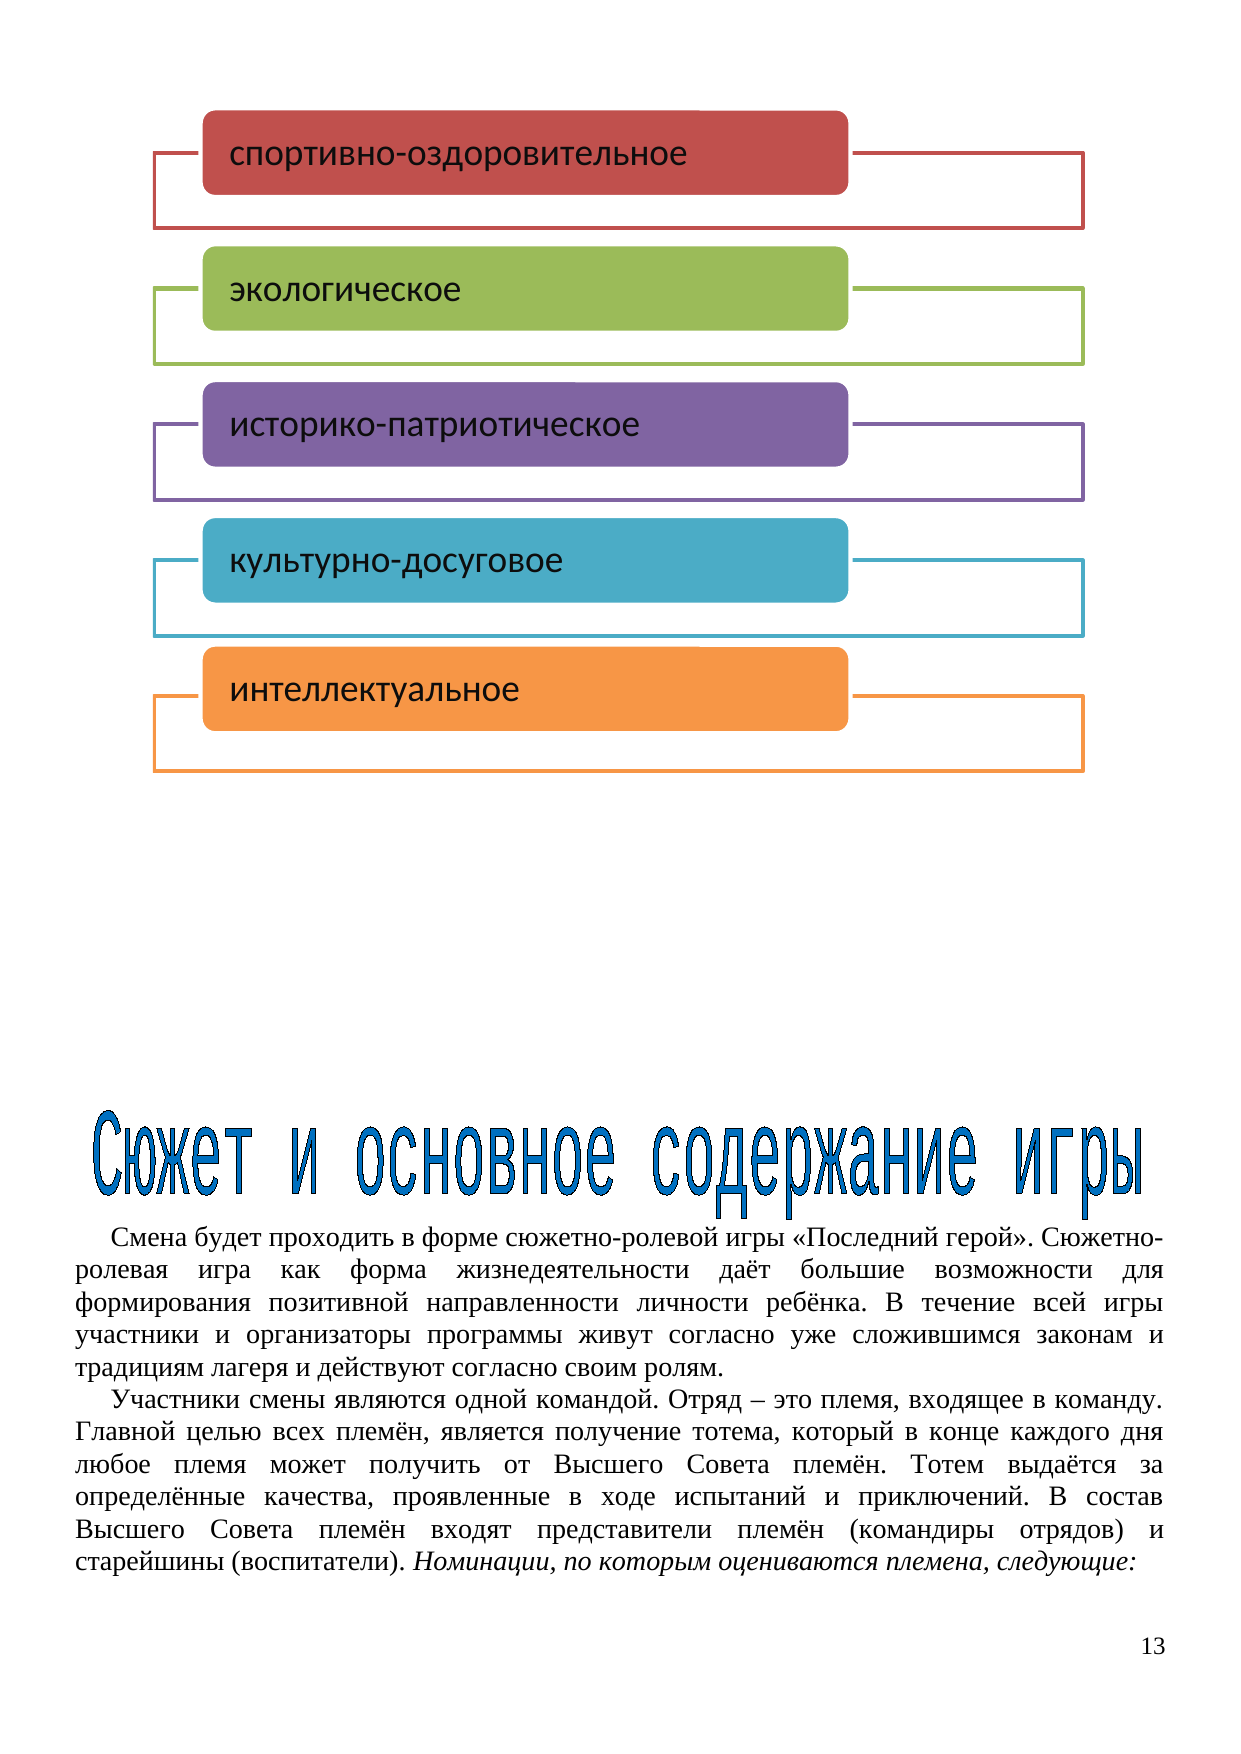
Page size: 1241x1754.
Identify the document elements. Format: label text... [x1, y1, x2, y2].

text Участники смены являются одной командой. Отряд – это племя, входящее в команду. Главной целью всех племён, является получение тотема, который в конце каждого дня любое племя может получить от Высшего Совета племён. Тотем выдаётся за определённые качества, проявленные в ходе испытаний и приключений. В состав Высшего Совета племён входят представители племён (командиры отрядов) и старейшины (воспитатели). Номинации, по которым оцениваются племена, следующие: [75, 1382, 1165, 1576]
text Смена будет проходить в форме сюжетно-ролевой игры «Последний герой». Сюжетно-ролевая игра как форма жизнедеятельности даёт большие возможности для формирования позитивной направленности личности ребёнка. В течение всей игры участники и организаторы программы живут согласно уже сложившимся законам и традициям лагеря и действуют согласно своим ролям. [75, 1220, 1165, 1382]
